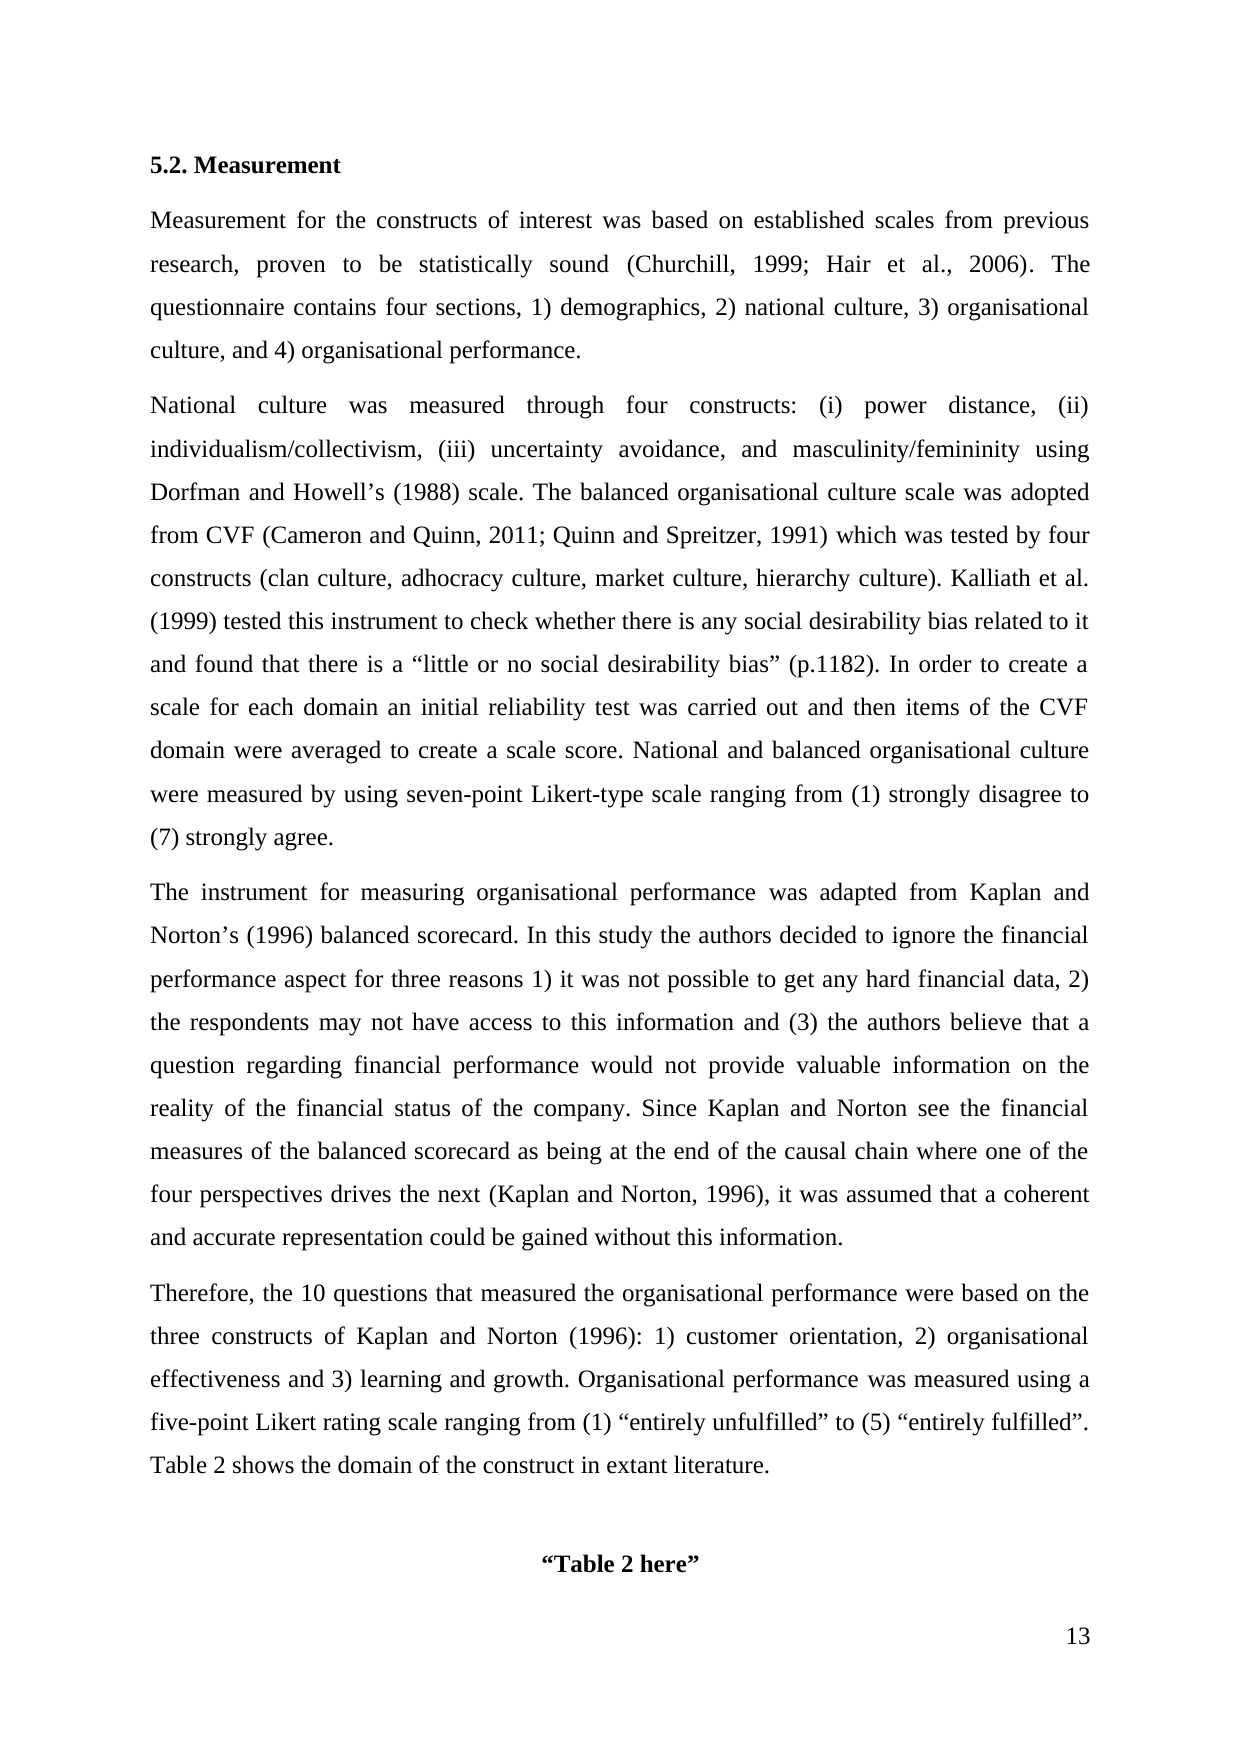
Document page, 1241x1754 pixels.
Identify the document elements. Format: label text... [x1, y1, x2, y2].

text Therefore, the 10 questions that measured the organisational performance were based on the three constructs of Kaplan and Norton (1996): 1) customer orientation, 2) organisational effectiveness and 3) learning and growth. Organisational performance was measured using a five-point Likert rating scale ranging from (1) “entirely unfulfilled” to (5) “entirely fulfilled”. Table 2 shows the domain of the construct in extant literature. [150, 1278, 1090, 1479]
subtitle 5.2. Measurement [150, 150, 1090, 179]
text The instrument for measuring organisational performance was adapted from Kaplan and Norton’s (1996) balanced scorecard. In this study the authors decided to ignore the financial performance aspect for three reasons 1) it was not possible to get any hard financial data, 2) the respondents may not have access to this information and (3) the authors believe that a question regarding financial performance would not provide valuable information on the reality of the financial status of the company. Since Kaplan and Norton see the financial measures of the balanced scorecard as being at the end of the causal chain where one of the four perspectives drives the next (Kaplan and Norton, 1996), it was assumed that a coherent and accurate representation could be gained without this information. [150, 877, 1090, 1251]
text “Table 2 here” [150, 1549, 1090, 1578]
text National culture was measured through four constructs: (i) power distance, (ii) individualism/collectivism, (iii) uncertainty avoidance, and masculinity/femininity using Dorfman and Howell’s (1988) scale. The balanced organisational culture scale was adopted from CVF (Cameron and Quinn, 2011; Quinn and Spreitzer, 1991) which was tested by four constructs (clan culture, adhocracy culture, market culture, hierarchy culture). Kalliath et al. (1999) tested this instrument to check whether there is any social desirability bias related to it and found that there is a “little or no social desirability bias” (p.1182). In order to create a scale for each domain an initial reliability test was carried out and then items of the CVF domain were averaged to create a scale score. National and balanced organisational culture were measured by using seven-point Likert-type scale ranging from (1) strongly disagree to (7) strongly agree. [150, 391, 1090, 851]
text Measurement for the constructs of interest was based on established scales from previous research, proven to be statistically sound (Churchill, 1999; Hair et al., 2006). The questionnaire contains four sections, 1) demographics, 2) national culture, 3) organisational culture, and 4) organisational performance. [150, 206, 1090, 364]
